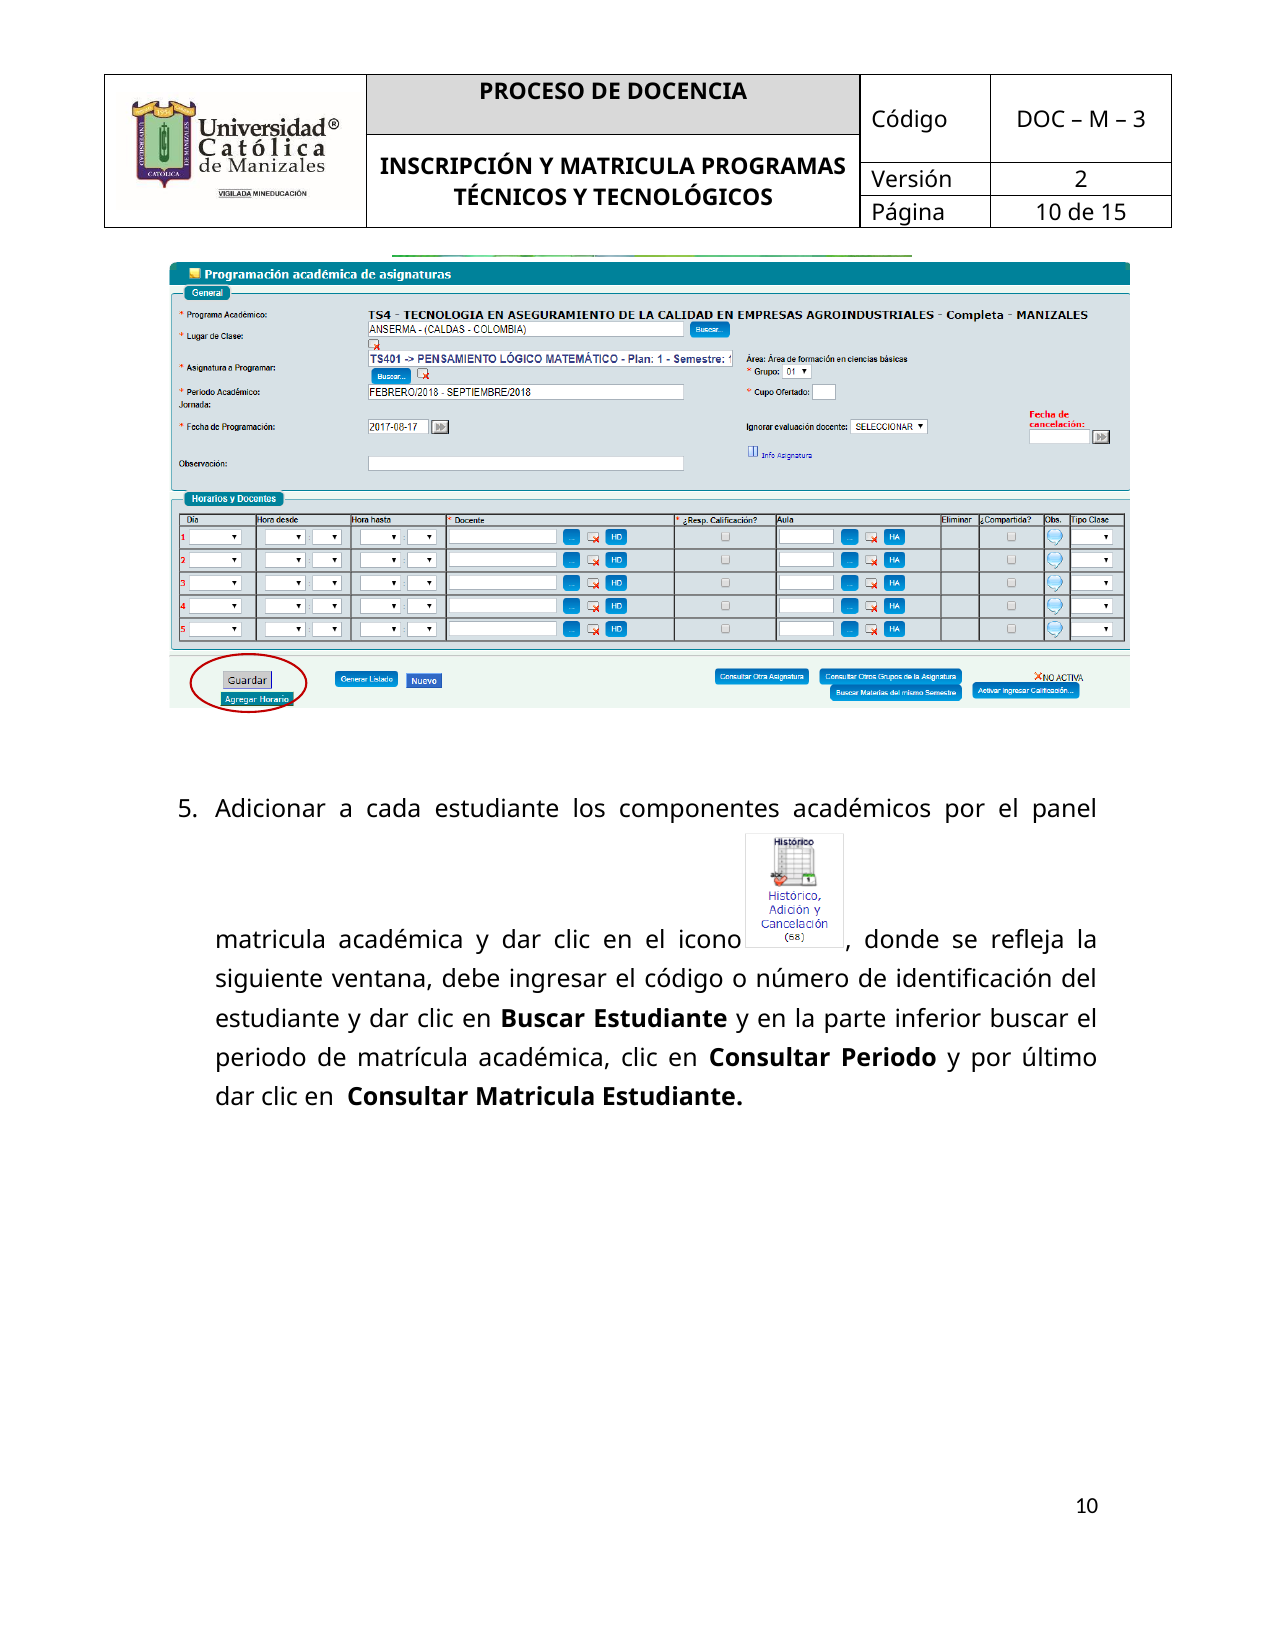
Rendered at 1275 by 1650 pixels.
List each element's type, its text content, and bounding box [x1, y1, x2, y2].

picture [115, 92, 364, 210]
picture [164, 255, 1130, 708]
picture [192, 656, 305, 708]
picture [743, 830, 845, 949]
list Adicionar a cada estudiante los componentes académicos por el panel matricula académica y dar clic en el icono, donde se refleja la siguiente ventana, debe ingresar el código o número de identificación del estudiante y dar clic en Buscar Estudiante y en la parte inferior buscar el periodo de matrícula académica, clic en Consultar Periodo y por último dar clic en Consultar Matricula Estudiante. [177, 791, 1098, 1113]
